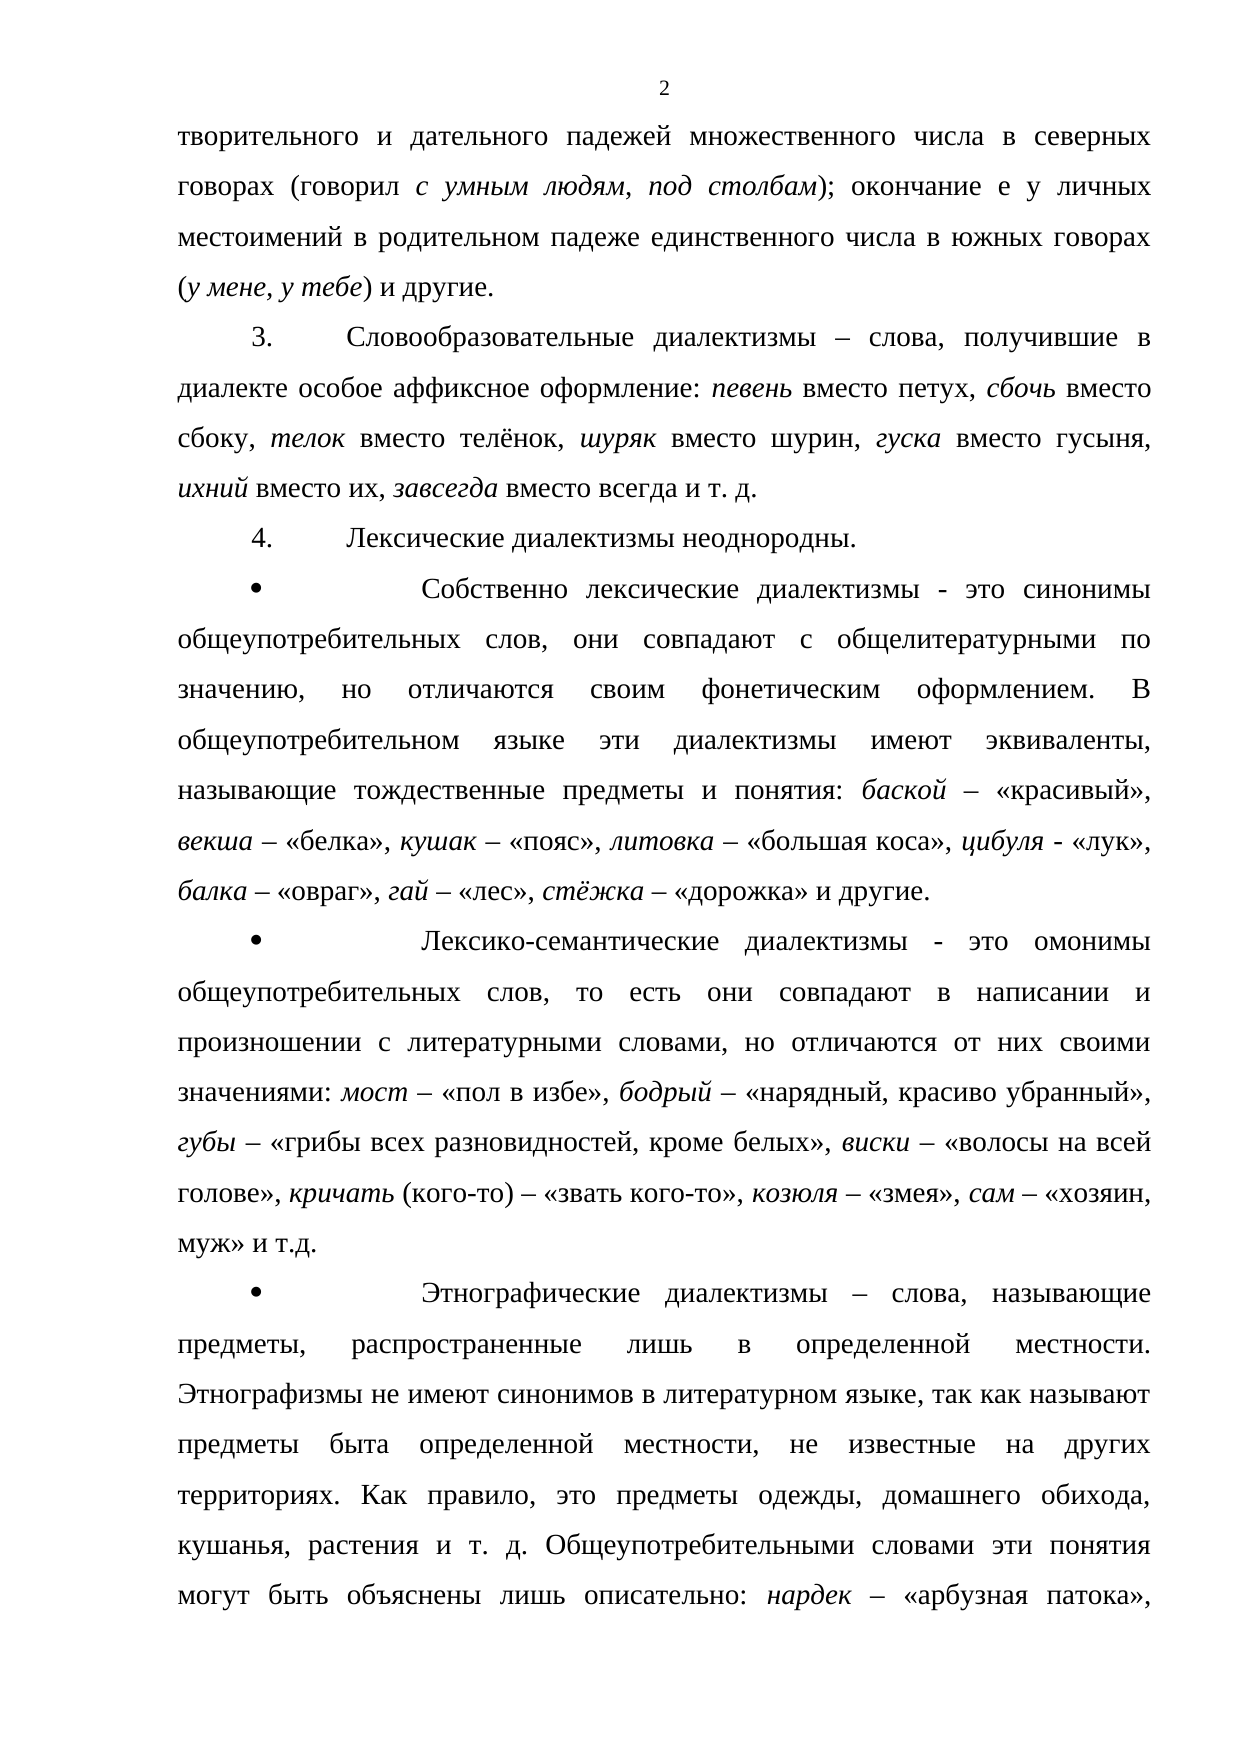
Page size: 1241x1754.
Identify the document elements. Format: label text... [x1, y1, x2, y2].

list Лексические диалектизмы неоднородны. [177, 521, 1152, 554]
list Словообразовательные диалектизмы – слова, получившие в диалекте особое аффиксное оформление: певень вместо петух, сбочь вместо сбоку, телок вместо телёнок, шуряк вместо шурин, гуска вместо гусыня, ихний вместо их, завсегда вместо всегда и т. д. [177, 319, 1152, 504]
list Лексико-семантические диалектизмы - это омонимы общеупотребительных слов, то есть они совпадают в написании и произношении с литературными словами, но отличаются от них своими значениями: мост – «пол в избе», бодрый – «нарядный, красиво убранный», губы – «грибы всех разновидностей, кроме белых», виски – «волосы на всей голове», кричать (кого-то) – «звать кого-то», козюля – «змея», сам – «хозяин, муж» и т.д. [177, 923, 1152, 1259]
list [177, 1276, 1152, 1611]
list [177, 118, 1152, 303]
list Собственно лексические диалектизмы - это синонимы общеупотребительных слов, они совпадают с общелитературными по значению, но отличаются своим фонетическим оформлением. В общеупотребительном языке эти диалектизмы имеют эквиваленты, называющие тождественные предметы и понятия: баской – «красивый», векша – «белка», кушак – «пояс», литовка – «большая коса», цибуля - «лук», балка – «овраг», гай – «лес», стёжка – «дорожка» и другие. [177, 571, 1152, 906]
